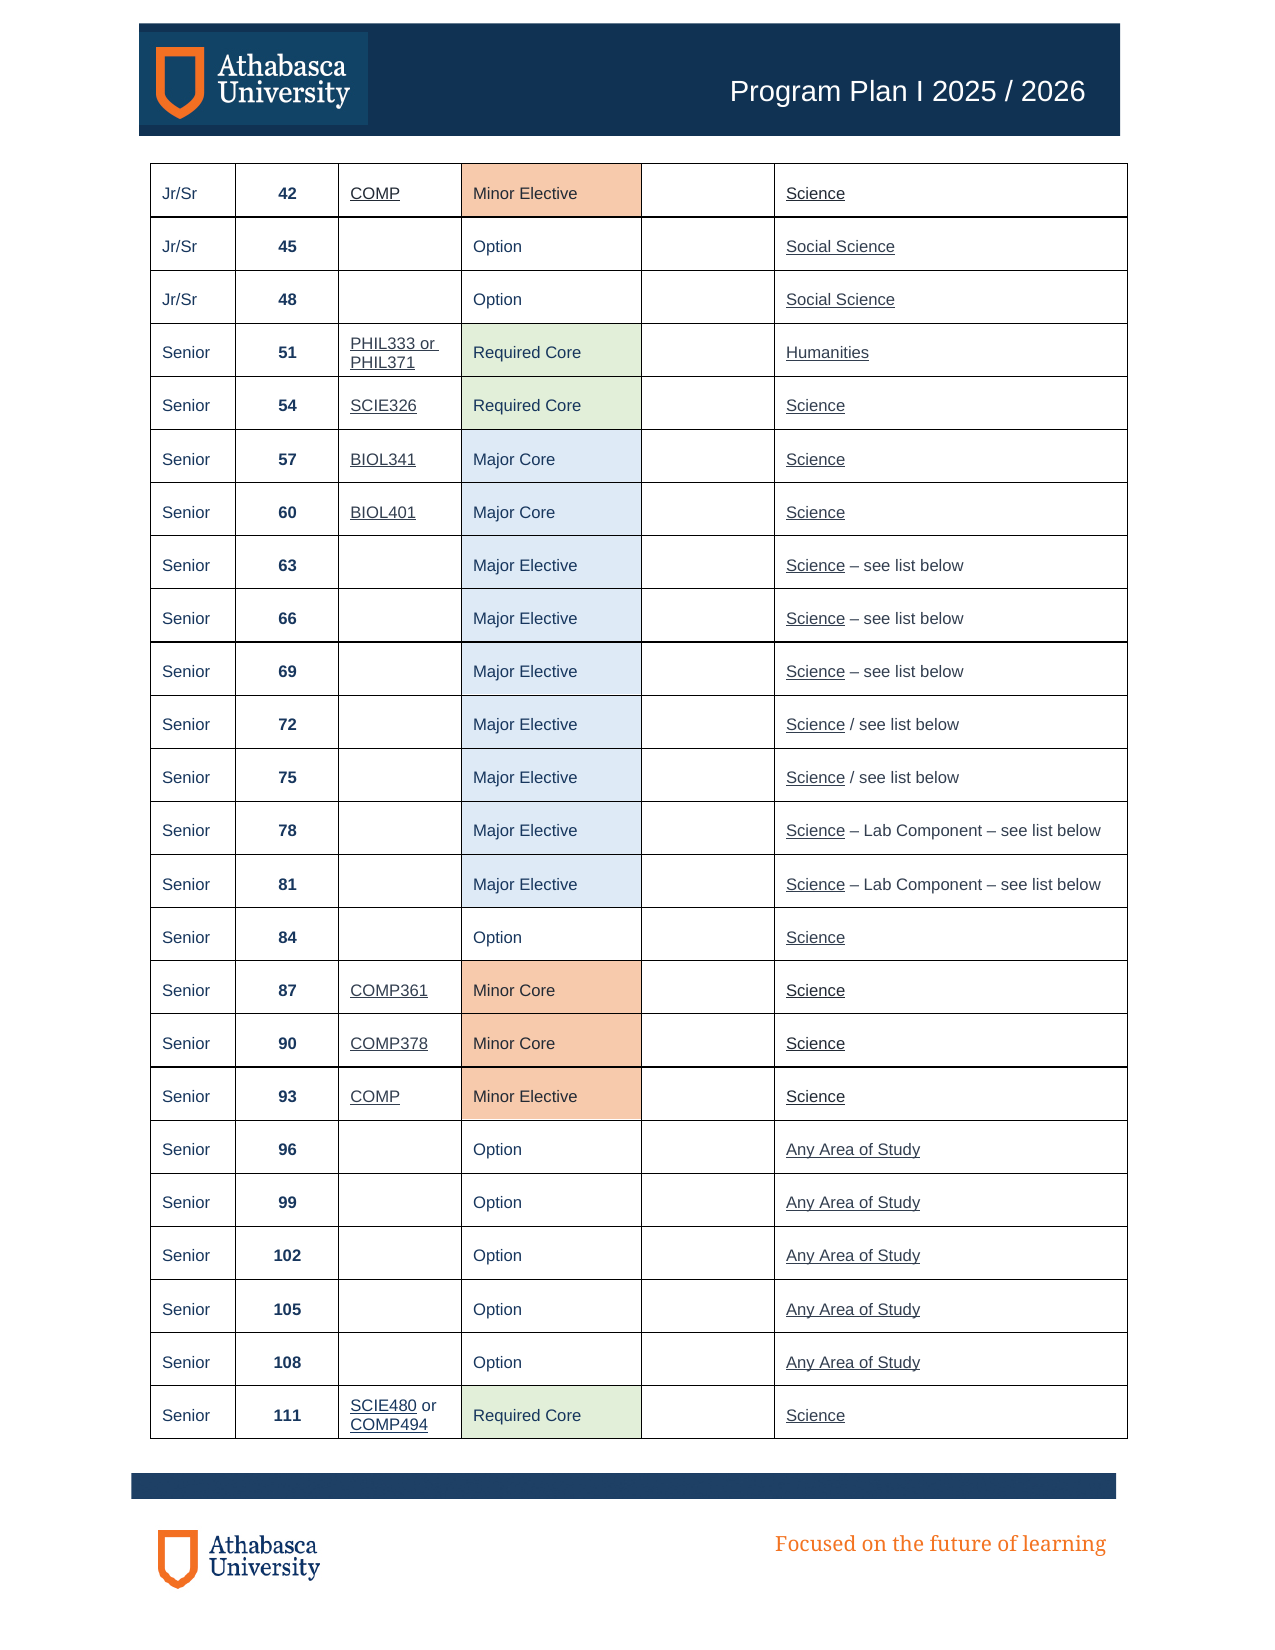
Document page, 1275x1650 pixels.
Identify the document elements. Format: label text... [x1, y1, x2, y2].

table_cell Science [775, 483, 1127, 535]
picture [131, 1473, 1117, 1499]
table_cell 60 [236, 483, 338, 535]
table_cell Minor Elective [462, 164, 641, 216]
table_cell Option [462, 218, 641, 269]
table_cell Minor Core [462, 961, 641, 1013]
table_cell COMP [339, 1068, 461, 1119]
table_cell 111 [236, 1386, 338, 1438]
table_cell [339, 1333, 461, 1385]
table_cell [339, 1174, 461, 1226]
table_cell [339, 696, 461, 748]
table_cell Any Area of Study [775, 1227, 1127, 1279]
table_cell Science – Lab Component – see list below [775, 855, 1127, 907]
table_cell Senior [151, 1014, 235, 1066]
table_cell Science – see list below [775, 589, 1127, 641]
table_cell [339, 749, 461, 801]
table_cell Science [775, 430, 1127, 482]
table_cell Science [775, 377, 1127, 429]
table_cell Science [775, 961, 1127, 1013]
table_cell 51 [236, 324, 338, 376]
table_cell Option [462, 1121, 641, 1173]
table_cell Senior [151, 855, 235, 907]
table_cell 42 [236, 164, 338, 216]
table_cell [339, 589, 461, 641]
table_cell [339, 1227, 461, 1279]
table_cell Option [462, 1174, 641, 1226]
table_cell Senior [151, 908, 235, 960]
table_cell Major Elective [462, 589, 641, 641]
table_cell Senior [151, 1386, 235, 1438]
table_cell 81 [236, 855, 338, 907]
table_cell Major Core [462, 430, 641, 482]
table_cell Senior [151, 1227, 235, 1279]
table_cell Senior [151, 1121, 235, 1173]
table_cell Social Science [775, 271, 1127, 323]
table_cell 63 [236, 536, 338, 588]
table_cell Minor Elective [462, 1068, 641, 1119]
table_cell COMP378 [339, 1014, 461, 1066]
table_cell [642, 961, 774, 1013]
table_cell Major Elective [462, 802, 641, 854]
table_cell Senior [151, 1280, 235, 1332]
table_cell Jr/Sr [151, 218, 235, 269]
table_cell [642, 1386, 774, 1438]
table_cell Science [775, 908, 1127, 960]
table_cell 105 [236, 1280, 338, 1332]
table_cell PHIL333 or PHIL371 [339, 324, 461, 376]
table_cell Senior [151, 430, 235, 482]
table_cell Science – see list below [775, 643, 1127, 694]
picture [139, 32, 368, 125]
table_cell 90 [236, 1014, 338, 1066]
table_cell 45 [236, 218, 338, 269]
table_cell Social Science [775, 218, 1127, 269]
table_cell 66 [236, 589, 338, 641]
table_cell Senior [151, 1333, 235, 1385]
table_cell Senior [151, 696, 235, 748]
table_cell 84 [236, 908, 338, 960]
table_cell [642, 1068, 774, 1119]
table_cell [642, 1227, 774, 1279]
table_cell SCIE480 or COMP494 [339, 1386, 461, 1438]
table_cell Required Core [462, 377, 641, 429]
table_cell Science / see list below [775, 696, 1127, 748]
table_cell [642, 271, 774, 323]
table_cell [642, 1121, 774, 1173]
table_cell SCIE326 [339, 377, 461, 429]
table_cell 78 [236, 802, 338, 854]
table_cell BIOL401 [339, 483, 461, 535]
table_cell Option [462, 1333, 641, 1385]
table_cell [642, 908, 774, 960]
table_cell Major Elective [462, 855, 641, 907]
table_cell Any Area of Study [775, 1121, 1127, 1173]
table_cell Humanities [775, 324, 1127, 376]
table_cell Senior [151, 324, 235, 376]
table_cell [642, 536, 774, 588]
table_cell Major Elective [462, 536, 641, 588]
table_cell 75 [236, 749, 338, 801]
table_cell Jr/Sr [151, 164, 235, 216]
table_cell [642, 802, 774, 854]
table_cell 102 [236, 1227, 338, 1279]
table_cell Science / see list below [775, 749, 1127, 801]
table_cell [339, 908, 461, 960]
table_cell [339, 643, 461, 694]
table_cell [642, 164, 774, 216]
table_cell [642, 430, 774, 482]
table_cell [642, 1333, 774, 1385]
table_cell Option [462, 1227, 641, 1279]
table_cell Minor Core [462, 1014, 641, 1066]
table_cell 96 [236, 1121, 338, 1173]
table_cell [642, 855, 774, 907]
table_cell Science [775, 164, 1127, 216]
table_cell Option [462, 1280, 641, 1332]
table_cell Senior [151, 377, 235, 429]
table_cell Major Core [462, 483, 641, 535]
table_cell 108 [236, 1333, 338, 1385]
table_cell Science [775, 1386, 1127, 1438]
table_cell 93 [236, 1068, 338, 1119]
table_cell Required Core [462, 324, 641, 376]
table_cell [339, 802, 461, 854]
table_cell [642, 696, 774, 748]
table_cell [339, 536, 461, 588]
table_cell [642, 1280, 774, 1332]
table_cell Senior [151, 749, 235, 801]
table_cell 69 [236, 643, 338, 694]
table_cell Senior [151, 536, 235, 588]
table_cell Senior [151, 589, 235, 641]
table_cell [642, 218, 774, 269]
table_cell [339, 271, 461, 323]
table_cell 54 [236, 377, 338, 429]
table_cell BIOL341 [339, 430, 461, 482]
table_cell [339, 1121, 461, 1173]
table_cell Senior [151, 643, 235, 694]
table_cell Jr/Sr [151, 271, 235, 323]
table_cell [642, 377, 774, 429]
table_cell [642, 589, 774, 641]
table_cell [642, 1174, 774, 1226]
table_cell Senior [151, 1174, 235, 1226]
table_cell COMP [339, 164, 461, 216]
table_cell Major Elective [462, 749, 641, 801]
table_cell Any Area of Study [775, 1280, 1127, 1332]
table_cell Option [462, 271, 641, 323]
table_cell [642, 749, 774, 801]
table_cell [339, 855, 461, 907]
table_cell Science [775, 1014, 1127, 1066]
table_cell Science – Lab Component – see list below [775, 802, 1127, 854]
table_cell Senior [151, 802, 235, 854]
table_cell 48 [236, 271, 338, 323]
table_cell Major Elective [462, 643, 641, 694]
table_cell Any Area of Study [775, 1174, 1127, 1226]
table_cell Major Elective [462, 696, 641, 748]
table_cell Science – see list below [775, 536, 1127, 588]
table_cell Senior [151, 483, 235, 535]
table_cell Senior [151, 961, 235, 1013]
table_cell Any Area of Study [775, 1333, 1127, 1385]
picture [155, 1525, 324, 1593]
table_cell [642, 643, 774, 694]
table_cell Option [462, 908, 641, 960]
table_cell [642, 1014, 774, 1066]
table_cell 99 [236, 1174, 338, 1226]
table_cell Science [775, 1068, 1127, 1119]
table_cell 87 [236, 961, 338, 1013]
table_cell [339, 218, 461, 269]
table_cell Senior [151, 1068, 235, 1119]
table_cell [642, 483, 774, 535]
table_cell 57 [236, 430, 338, 482]
table_cell Required Core [462, 1386, 641, 1438]
table_cell [642, 324, 774, 376]
table_cell 72 [236, 696, 338, 748]
table_cell [339, 1280, 461, 1332]
table_cell COMP361 [339, 961, 461, 1013]
